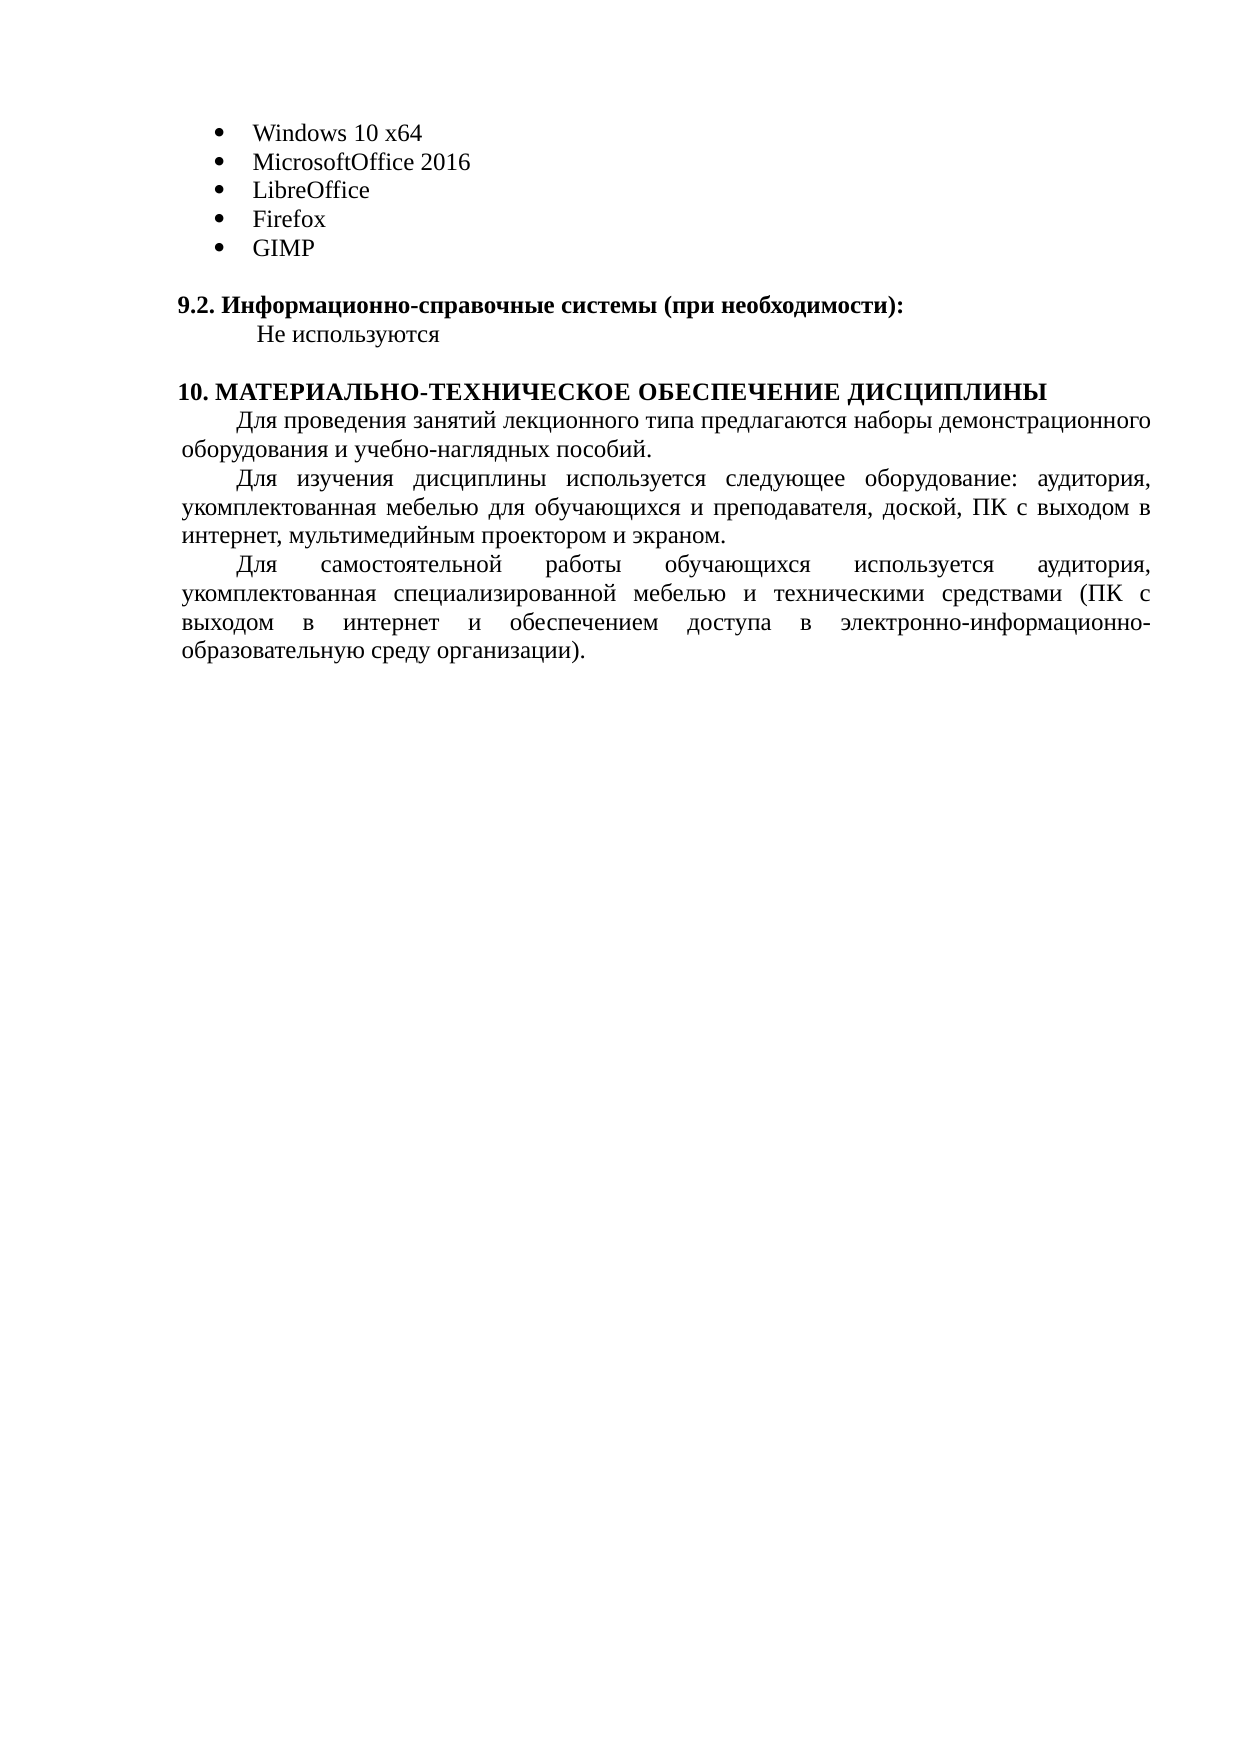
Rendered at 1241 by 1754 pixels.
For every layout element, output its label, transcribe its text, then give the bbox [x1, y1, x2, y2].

list LibreOffice [215, 176, 1152, 204]
list Windows 10 x64 [215, 118, 1152, 147]
list Firefox [215, 204, 1152, 233]
text Не используются [256, 319, 1152, 348]
text Для самостоятельной работы обучающихся используется аудитория, укомплектованная специализированной мебелью и техническими средствами (ПК с выходом в интернет и обеспечением доступа в электронно-информационно-образовательную среду организации). [181, 549, 1152, 664]
text 9.2. Информационно-справочные системы (при необходимости): [177, 291, 1152, 319]
text Для проведения занятий лекционного типа предлагаются наборы демонстрационного оборудования и учебно-наглядных пособий. [181, 406, 1152, 463]
text 10. МАТЕРИАЛЬНО-ТЕХНИЧЕСКОЕ ОБЕСПЕЧЕНИЕ ДИСЦИПЛИНЫ [177, 377, 1152, 406]
list MicrosoftOffice 2016 [215, 147, 1152, 176]
text Для изучения дисциплины используется следующее оборудование: аудитория, укомплектованная мебелью для обучающихся и преподавателя, доской, ПК с выходом в интернет, мультимедийным проектором и экраном. [181, 463, 1152, 549]
list GIMP [215, 233, 1152, 262]
